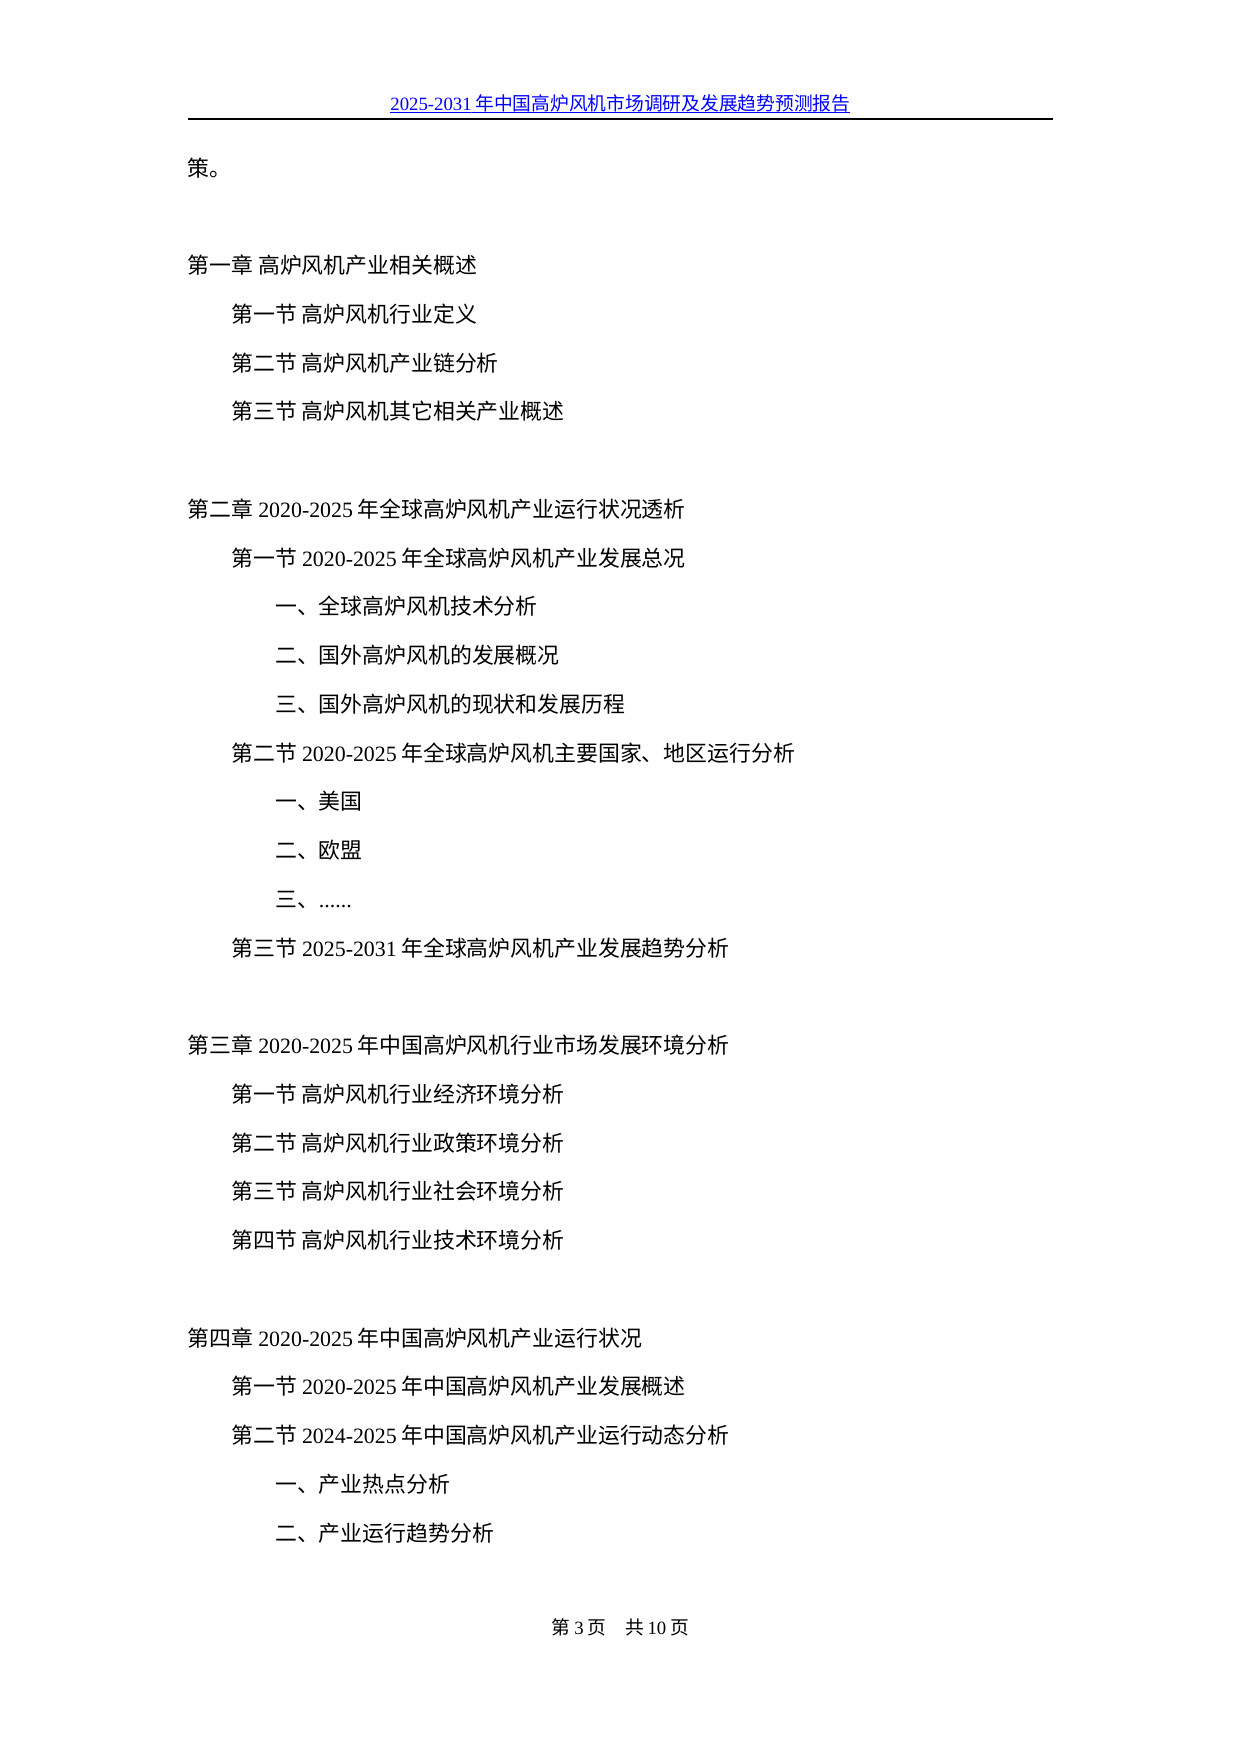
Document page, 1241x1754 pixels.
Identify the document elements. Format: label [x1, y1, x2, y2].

text [187, 150, 1053, 1548]
